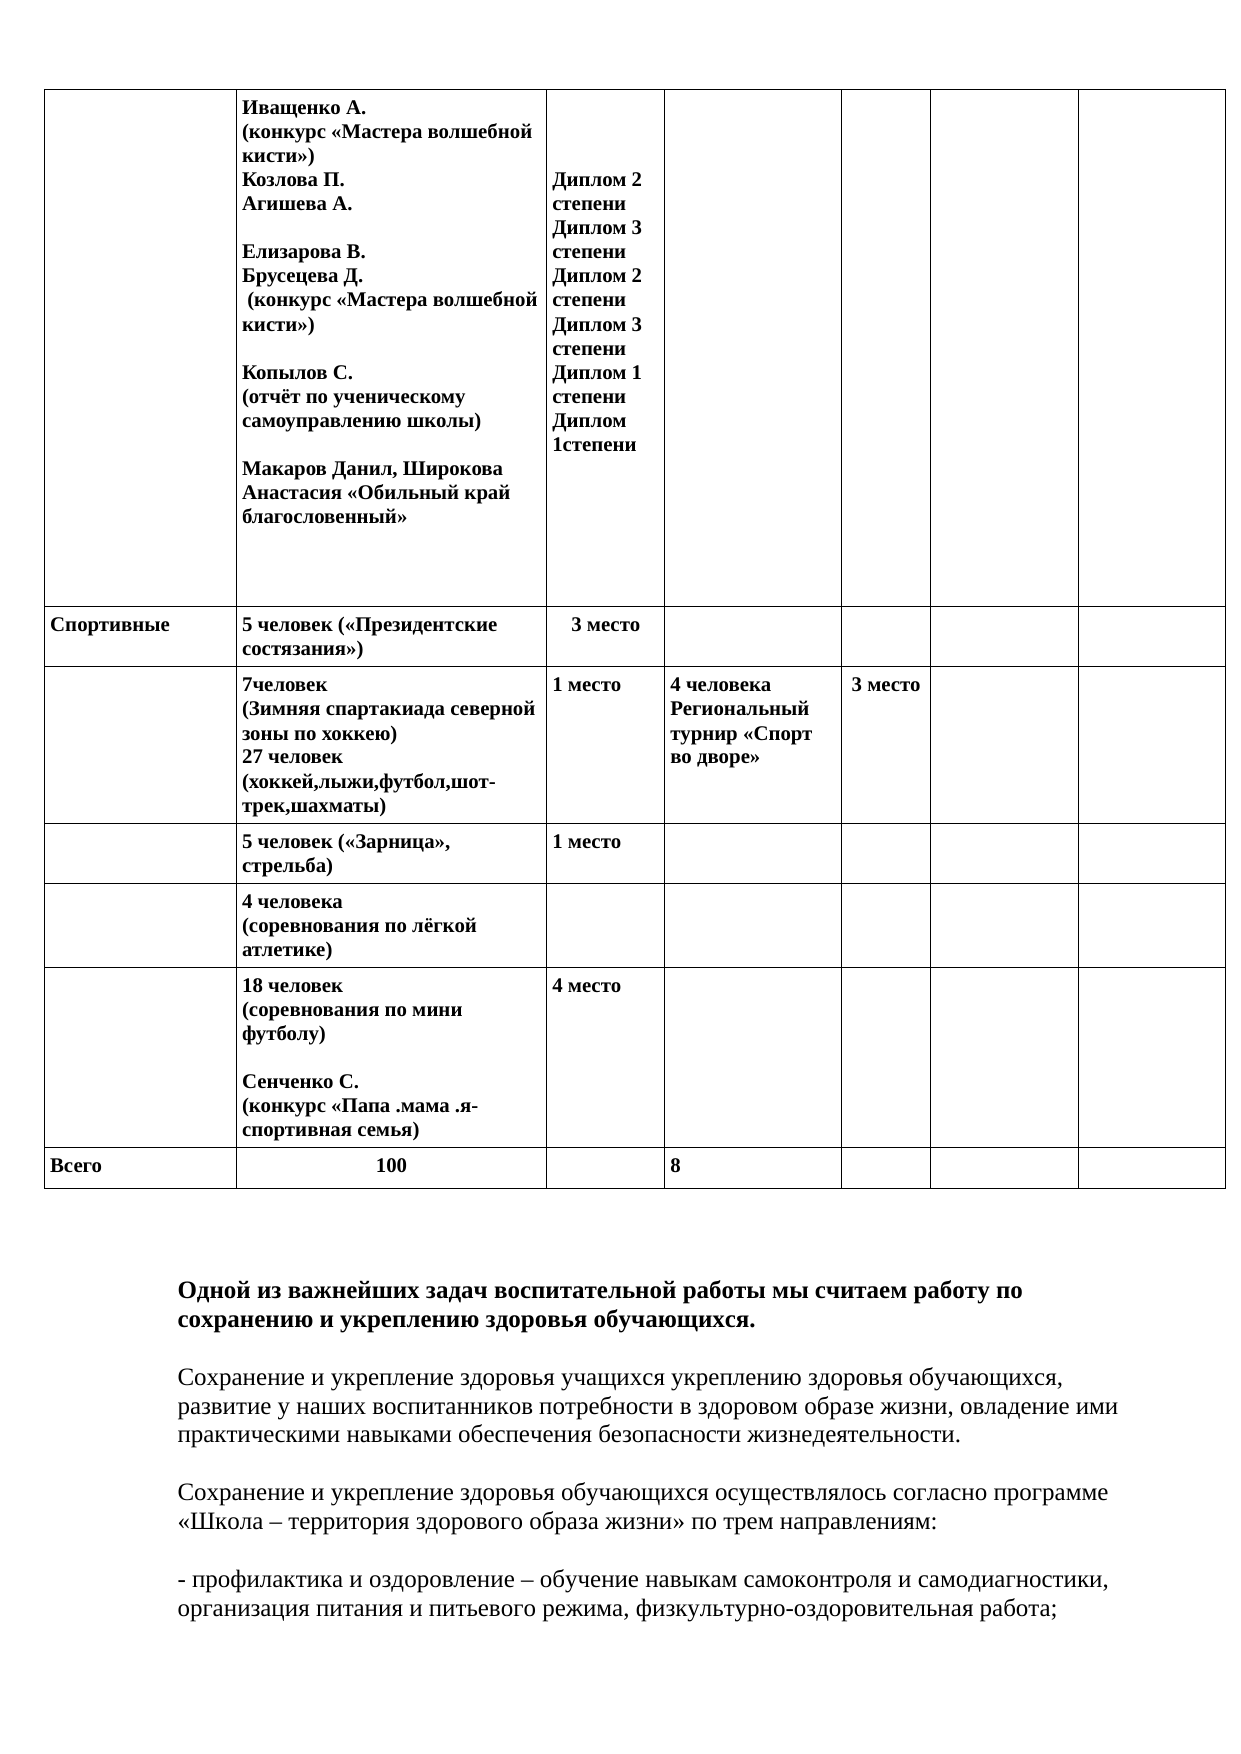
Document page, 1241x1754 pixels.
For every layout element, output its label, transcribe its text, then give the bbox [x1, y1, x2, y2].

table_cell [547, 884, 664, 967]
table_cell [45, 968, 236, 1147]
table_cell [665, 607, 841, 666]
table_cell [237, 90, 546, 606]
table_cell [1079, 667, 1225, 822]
text Сохранение и укрепление здоровья учащихся укреплению здоровья обучающихся, развитие у наших воспитанников потребности в здоровом образе жизни, овладение ими практическими навыками обеспечения безопасности жизнедеятельности. [177, 1362, 1152, 1448]
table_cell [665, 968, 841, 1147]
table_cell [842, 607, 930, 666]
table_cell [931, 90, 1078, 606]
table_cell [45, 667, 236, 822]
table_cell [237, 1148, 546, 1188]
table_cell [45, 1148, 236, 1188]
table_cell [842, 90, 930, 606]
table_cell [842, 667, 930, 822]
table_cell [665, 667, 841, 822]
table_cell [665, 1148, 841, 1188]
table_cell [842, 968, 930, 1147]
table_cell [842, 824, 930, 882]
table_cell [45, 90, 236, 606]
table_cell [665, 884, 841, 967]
text Одной из важнейших задач воспитательной работы мы считаем работу по сохранению и укреплению здоровья обучающихся. [177, 1275, 1152, 1333]
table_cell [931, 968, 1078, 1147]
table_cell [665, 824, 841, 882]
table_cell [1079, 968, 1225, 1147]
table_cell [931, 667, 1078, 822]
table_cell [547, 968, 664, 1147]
text Сохранение и укрепление здоровья обучающихся осуществлялось согласно программе «Школа – территория здорового образа жизни» по трем направлениям: [177, 1477, 1152, 1535]
text - профилактика и оздоровление – обучение навыкам самоконтроля и самодиагностики, организация питания и питьевого режима, физкультурно-оздоровительная работа; [177, 1564, 1152, 1622]
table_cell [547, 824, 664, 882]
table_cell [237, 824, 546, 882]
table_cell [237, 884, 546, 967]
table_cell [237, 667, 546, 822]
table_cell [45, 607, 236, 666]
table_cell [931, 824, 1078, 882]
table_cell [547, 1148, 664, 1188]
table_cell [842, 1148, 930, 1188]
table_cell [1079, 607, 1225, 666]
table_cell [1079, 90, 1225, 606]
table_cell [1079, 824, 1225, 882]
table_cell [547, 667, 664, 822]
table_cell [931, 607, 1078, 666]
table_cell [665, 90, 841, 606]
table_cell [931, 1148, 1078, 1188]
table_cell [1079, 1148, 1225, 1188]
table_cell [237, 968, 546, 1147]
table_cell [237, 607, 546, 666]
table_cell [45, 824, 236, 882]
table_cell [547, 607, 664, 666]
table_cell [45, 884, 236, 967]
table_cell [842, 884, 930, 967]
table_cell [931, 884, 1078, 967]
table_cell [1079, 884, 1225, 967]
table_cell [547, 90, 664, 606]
